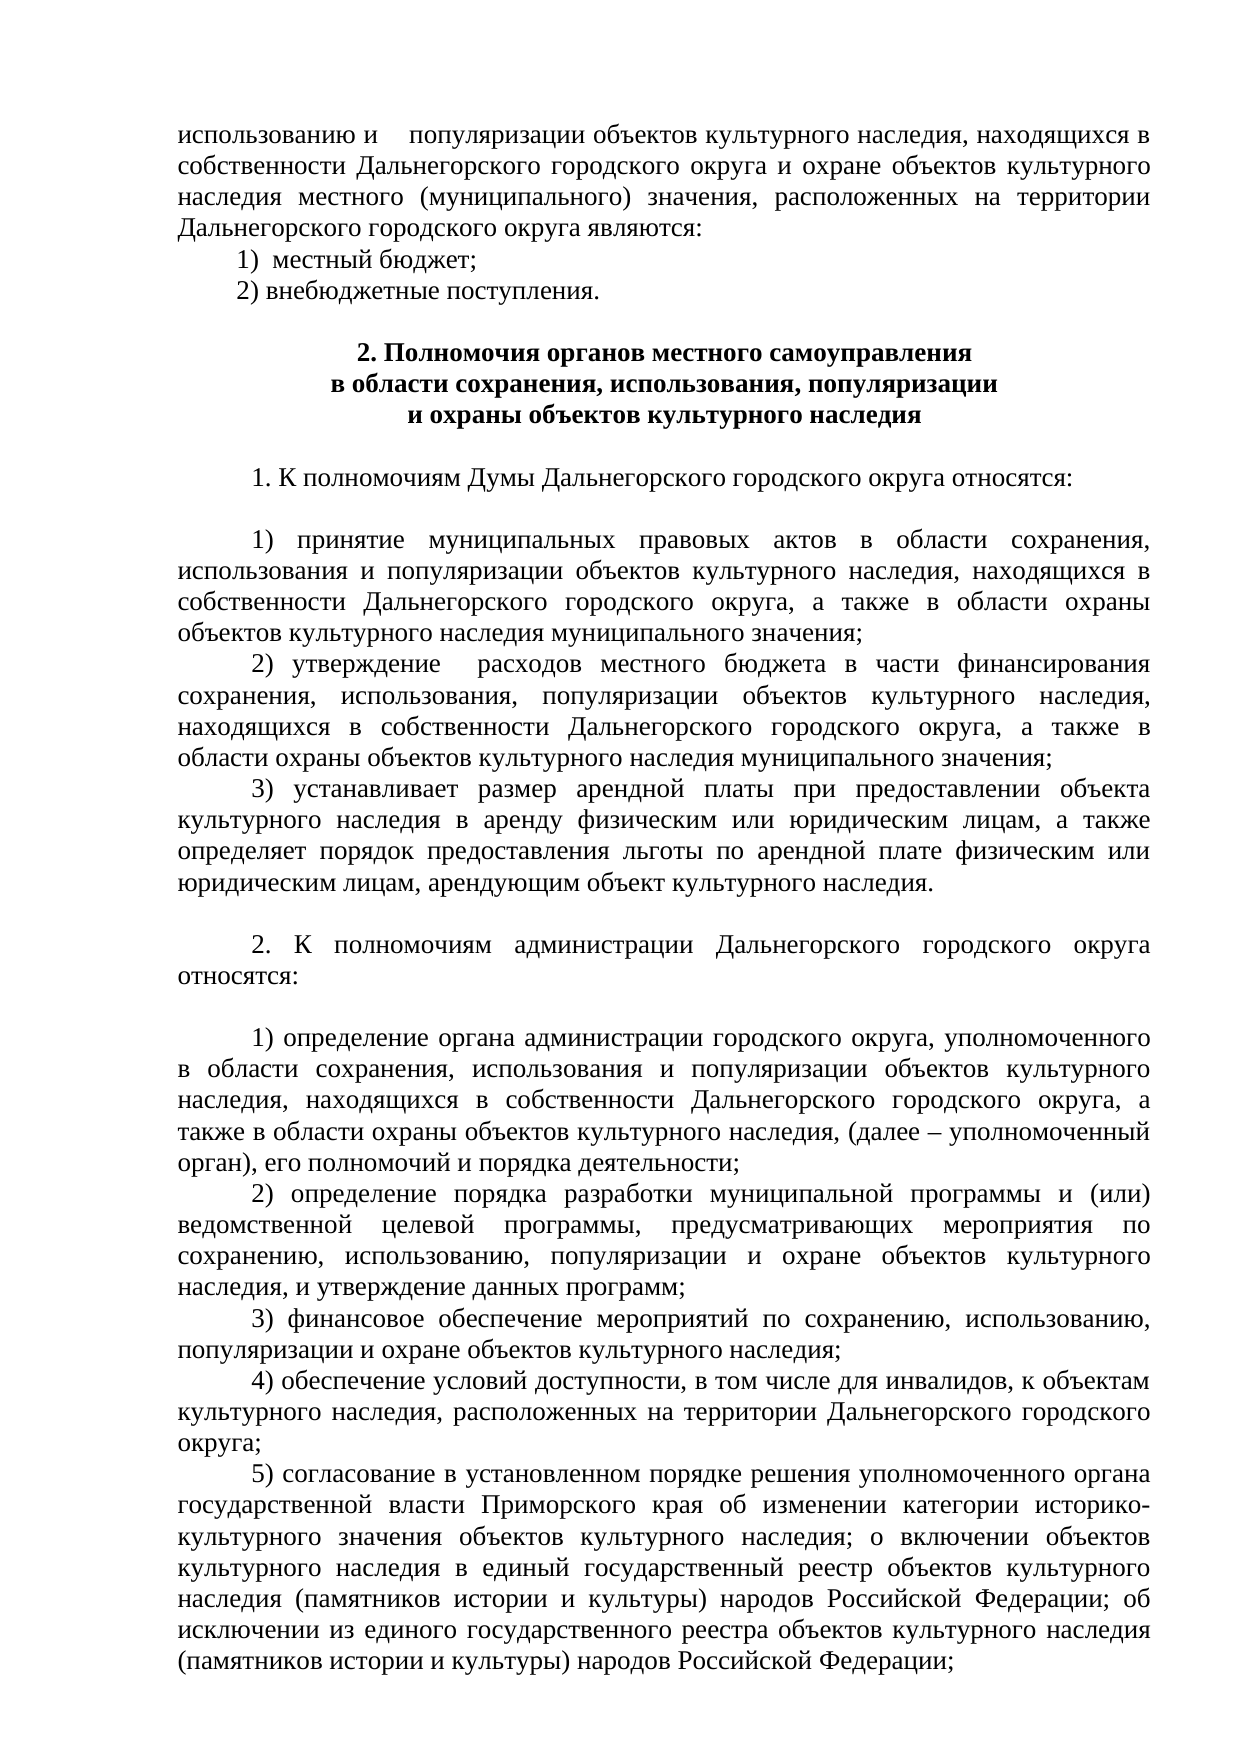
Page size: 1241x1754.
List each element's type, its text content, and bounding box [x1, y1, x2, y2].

text 1) местный бюджет; [177, 243, 1152, 274]
list 1. К полномочиям Думы Дальнегорского городского округа относятся: [251, 461, 1152, 492]
text 1) принятие муниципальных правовых актов в области сохранения, использования и популяризации объектов культурного наследия, находящихся в собственности Дальнегорского городского округа, а также в области охраны объектов культурного наследия муниципального значения; [177, 523, 1152, 648]
text 2) внебюджетные поступления. [177, 274, 1152, 305]
text 1) определение органа администрации городского округа, уполномоченного в области сохранения, использования и популяризации объектов культурного наследия, находящихся в собственности Дальнегорского городского округа, а также в области охраны объектов культурного наследия, (далее – уполномоченный орган), его полномочий и порядка деятельности; [177, 1021, 1152, 1177]
text 5) согласование в установленном порядке решения уполномоченного органа государственной власти Приморского края об изменении категории историко-культурного значения объектов культурного наследия; о включении объектов культурного наследия в единый государственный реестр объектов культурного наследия (памятников истории и культуры) народов Российской Федерации; об исключении из единого государственного реестра объектов культурного наследия (памятников истории и культуры) народов Российской Федерации; [177, 1457, 1152, 1675]
text и охраны объектов культурного наследия [177, 398, 1152, 429]
text 2. Полномочия органов местного самоуправления [177, 336, 1152, 367]
text в области сохранения, использования, популяризации [177, 367, 1152, 398]
text 3) финансовое обеспечение мероприятий по сохранению, использованию, популяризации и охране объектов культурного наследия; [177, 1302, 1152, 1364]
text 2) утверждение расходов местного бюджета в части финансирования сохранения, использования, популяризации объектов культурного наследия, находящихся в собственности Дальнегорского городского округа, а также в области охраны объектов культурного наследия муниципального значения; [177, 648, 1152, 772]
text 3) устанавливает размер арендной платы при предоставлении объекта культурного наследия в аренду физическим или юридическим лицам, а также определяет порядок предоставления льготы по арендной плате физическим или юридическим лицам, арендующим объект культурного наследия. [177, 772, 1152, 897]
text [177, 118, 1152, 243]
text 2. К полномочиям администрации Дальнегорского городского округа относятся: [177, 928, 1152, 990]
text 2) определение порядка разработки муниципальной программы и (или) ведомственной целевой программы, предусматривающих мероприятия по сохранению, использованию, популяризации и охране объектов культурного наследия, и утверждение данных программ; [177, 1177, 1152, 1302]
text 4) обеспечение условий доступности, в том числе для инвалидов, к объектам культурного наследия, расположенных на территории Дальнегорского городского округа; [177, 1364, 1152, 1457]
